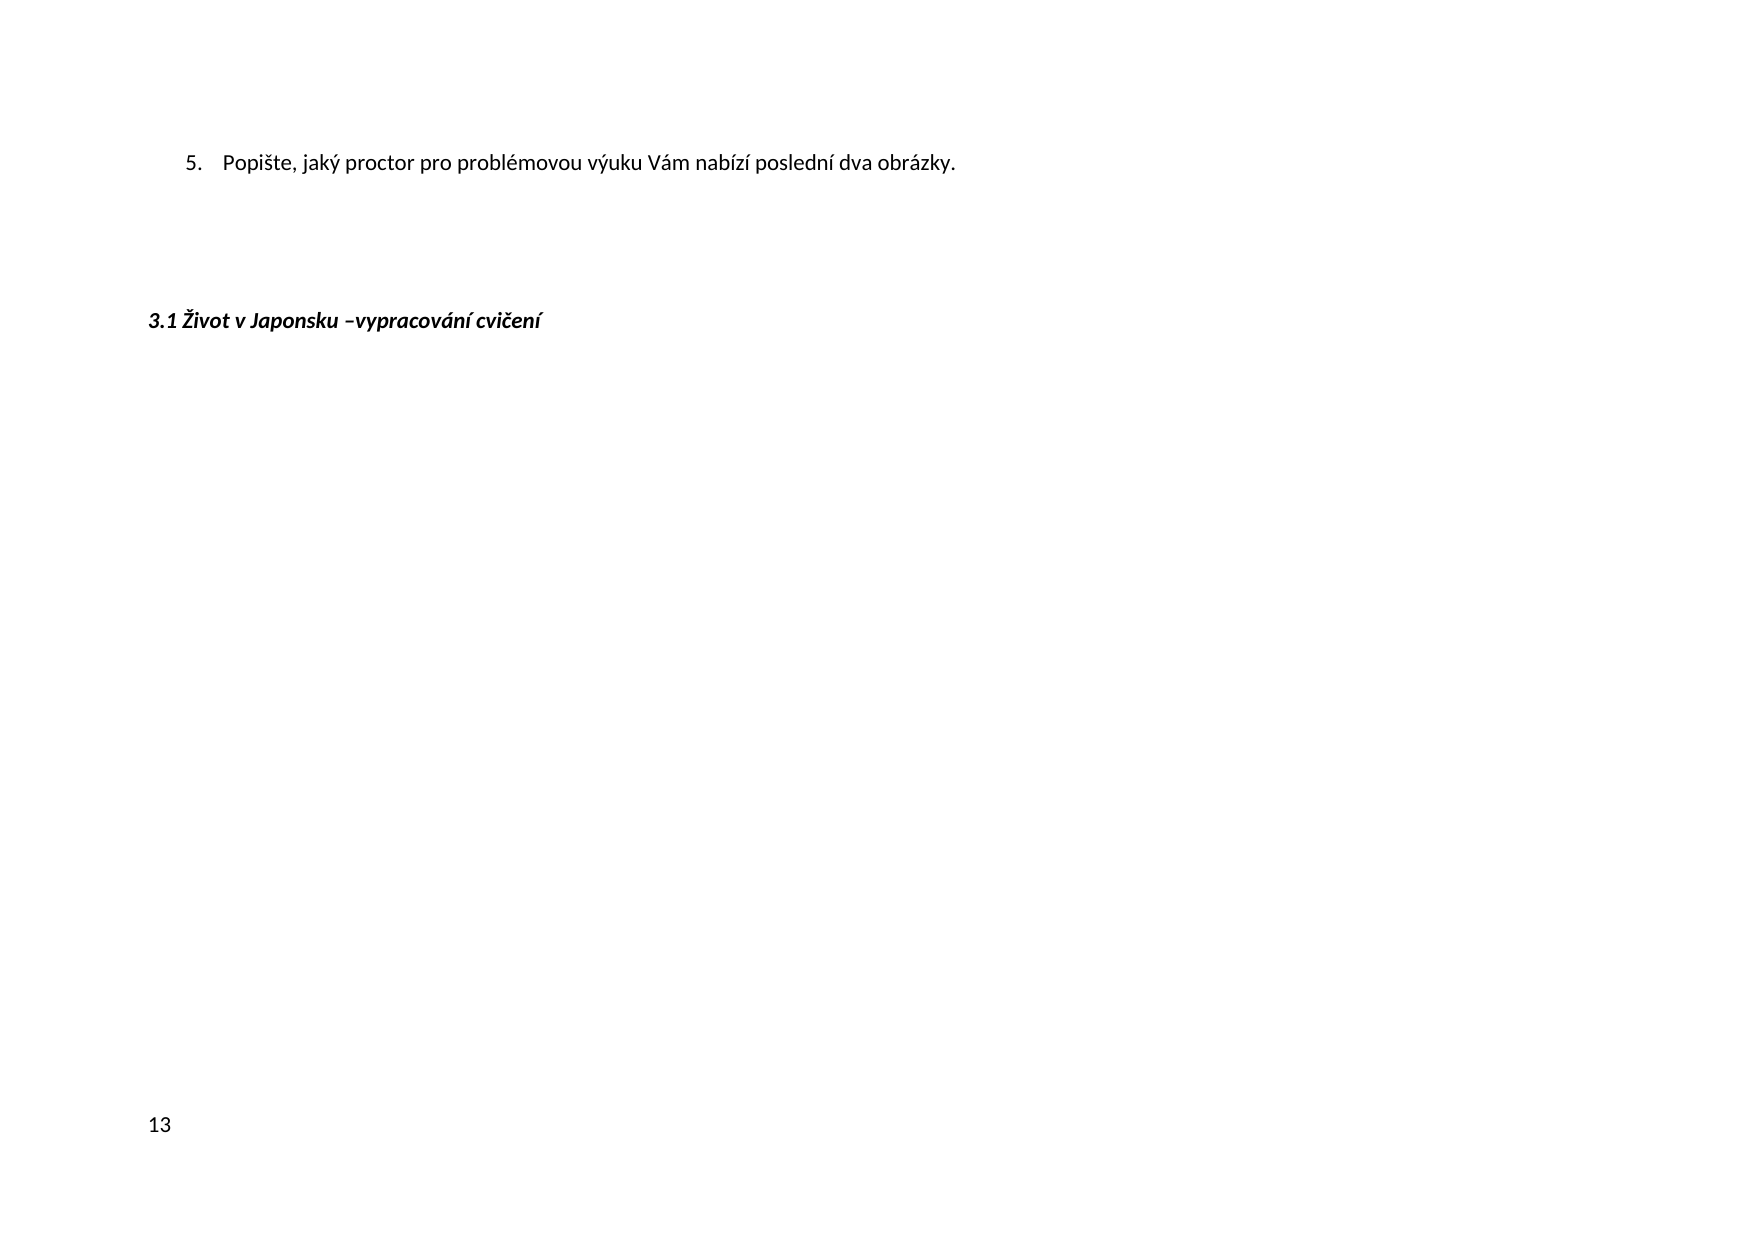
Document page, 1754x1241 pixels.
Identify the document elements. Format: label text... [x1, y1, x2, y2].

list Popište, jaký proctor pro problémovou výuku Vám nabízí poslední dva obrázky. [185, 148, 1606, 176]
text 3.1 Život v Japonsku –vypracování cvičení [148, 307, 1606, 335]
